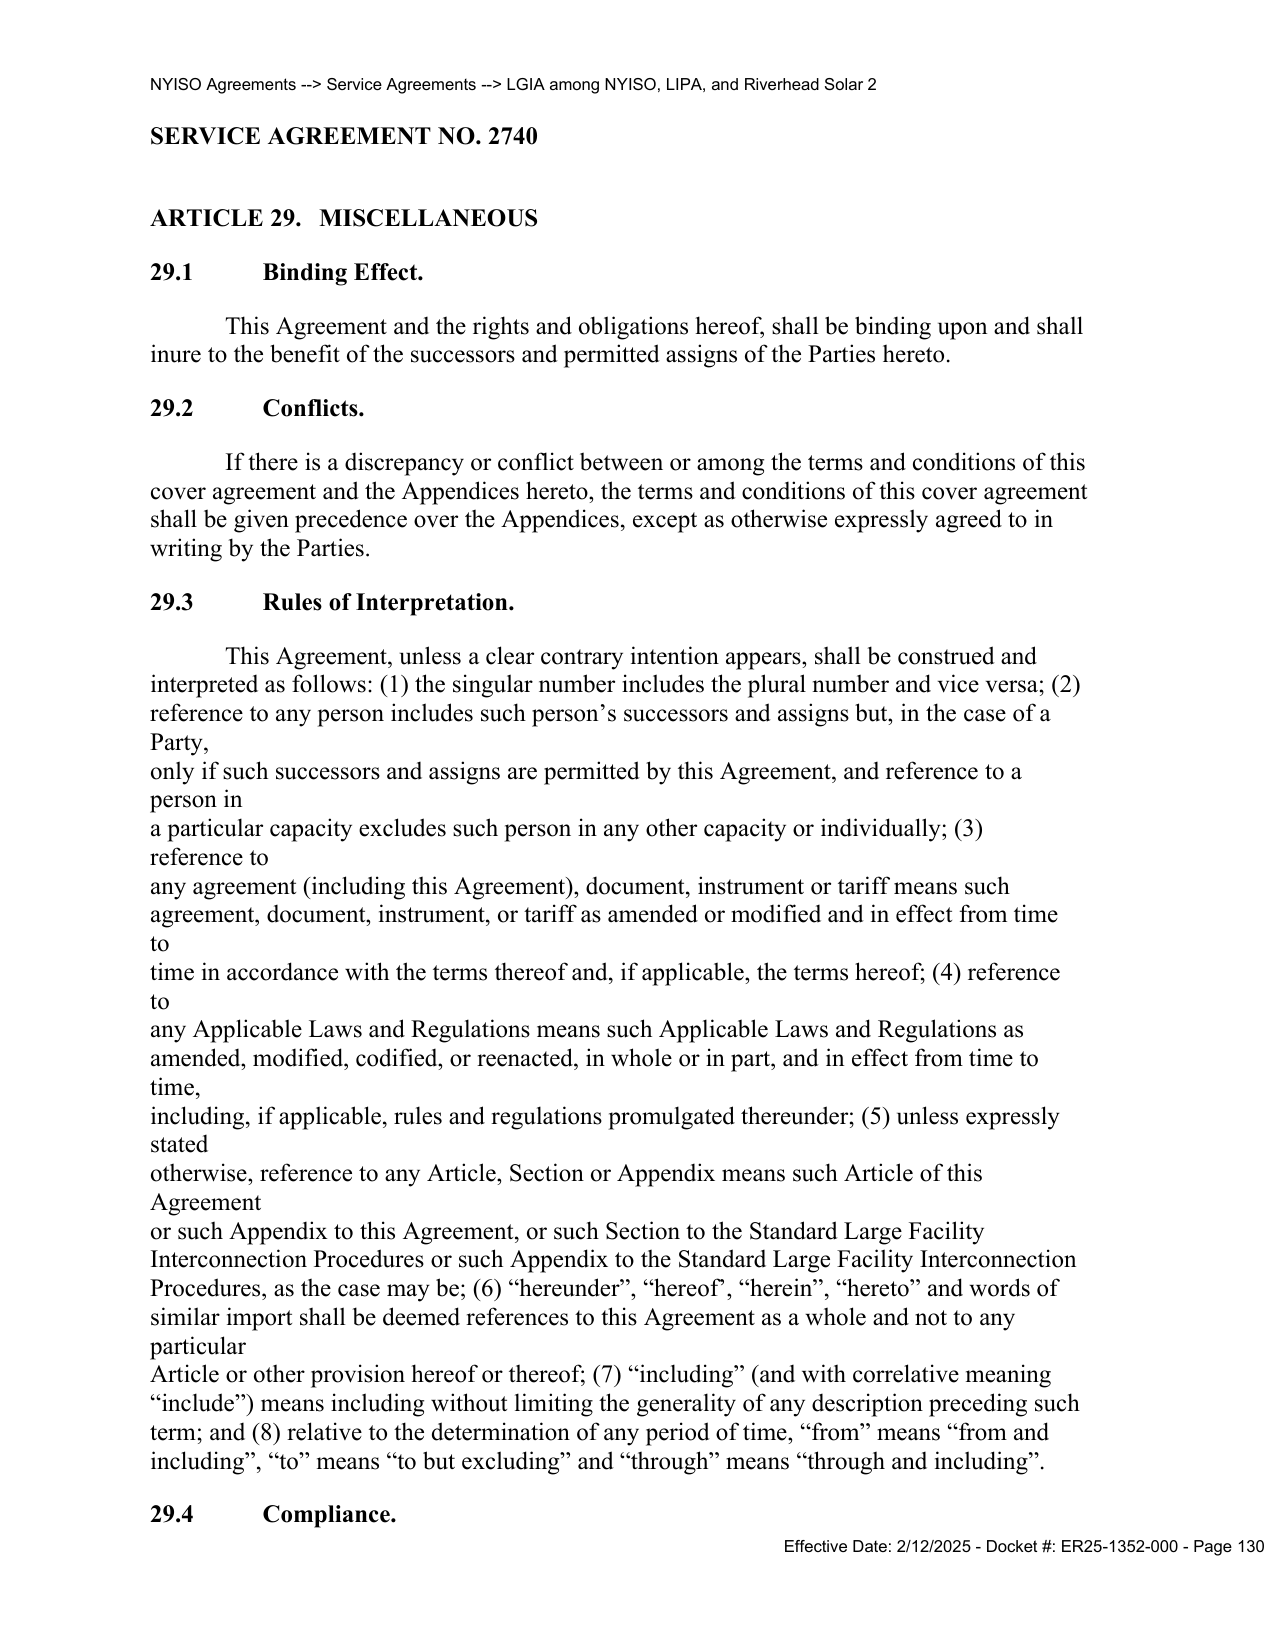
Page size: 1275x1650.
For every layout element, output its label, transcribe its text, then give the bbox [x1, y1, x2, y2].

list 29.2 Conflicts. [150, 394, 1264, 422]
list SERVICE AGREEMENT NO. 2740 [150, 121, 1264, 150]
list If there is a discrepancy or conflict between or among the terms and conditions of this cover agreement and the Appendices hereto, the terms and conditions of this cover agreement shall be given precedence over the Appendices, except as otherwise expressly agreed to in writing by the Parties. [150, 447, 1264, 562]
list 29.1 Binding Effect. [150, 257, 1264, 286]
list 29.4 Compliance. [150, 1500, 1264, 1529]
list This Agreement and the rights and obligations hereof, shall be binding upon and shall inure to the benefit of the successors and permitted assigns of the Parties hereto. [150, 311, 1264, 369]
list This Agreement, unless a clear contrary intention appears, shall be construed and interpreted as follows: (1) the singular number includes the plural number and vice versa; (2) reference to any person includes such person’s successors and assigns but, in the case of a Party, only if such successors and assigns are permitted by this Agreement, and reference to a person in a particular capacity excludes such person in any other capacity or individually; (3) reference to any agreement (including this Agreement), document, instrument or tariff means such agreement, document, instrument, or tariff as amended or modified and in effect from time to time in accordance with the terms thereof and, if applicable, the terms hereof; (4) reference to any Applicable Laws and Regulations means such Applicable Laws and Regulations as amended, modified, codified, or reenacted, in whole or in part, and in effect from time to time, including, if applicable, rules and regulations promulgated thereunder; (5) unless expressly stated otherwise, reference to any Article, Section or Appendix means such Article of this Agreement or such Appendix to this Agreement, or such Section to the Standard Large Facility Interconnection Procedures or such Appendix to the Standard Large Facility Interconnection Procedures, as the case may be; (6) “hereunder”, “hereof’, “herein”, “hereto” and words of similar import shall be deemed references to this Agreement as a whole and not to any particular Article or other provision hereof or thereof; (7) “including” (and with correlative meaning “include”) means including without limiting the generality of any description preceding such term; and (8) relative to the determination of any period of time, “from” means “from and including”, “to” means “to but excluding” and “through” means “through and including”. [150, 641, 1081, 1475]
list ARTICLE 29. MISCELLANEOUS [150, 204, 1264, 232]
list 29.3 Rules of Interpretation. [150, 587, 1264, 616]
